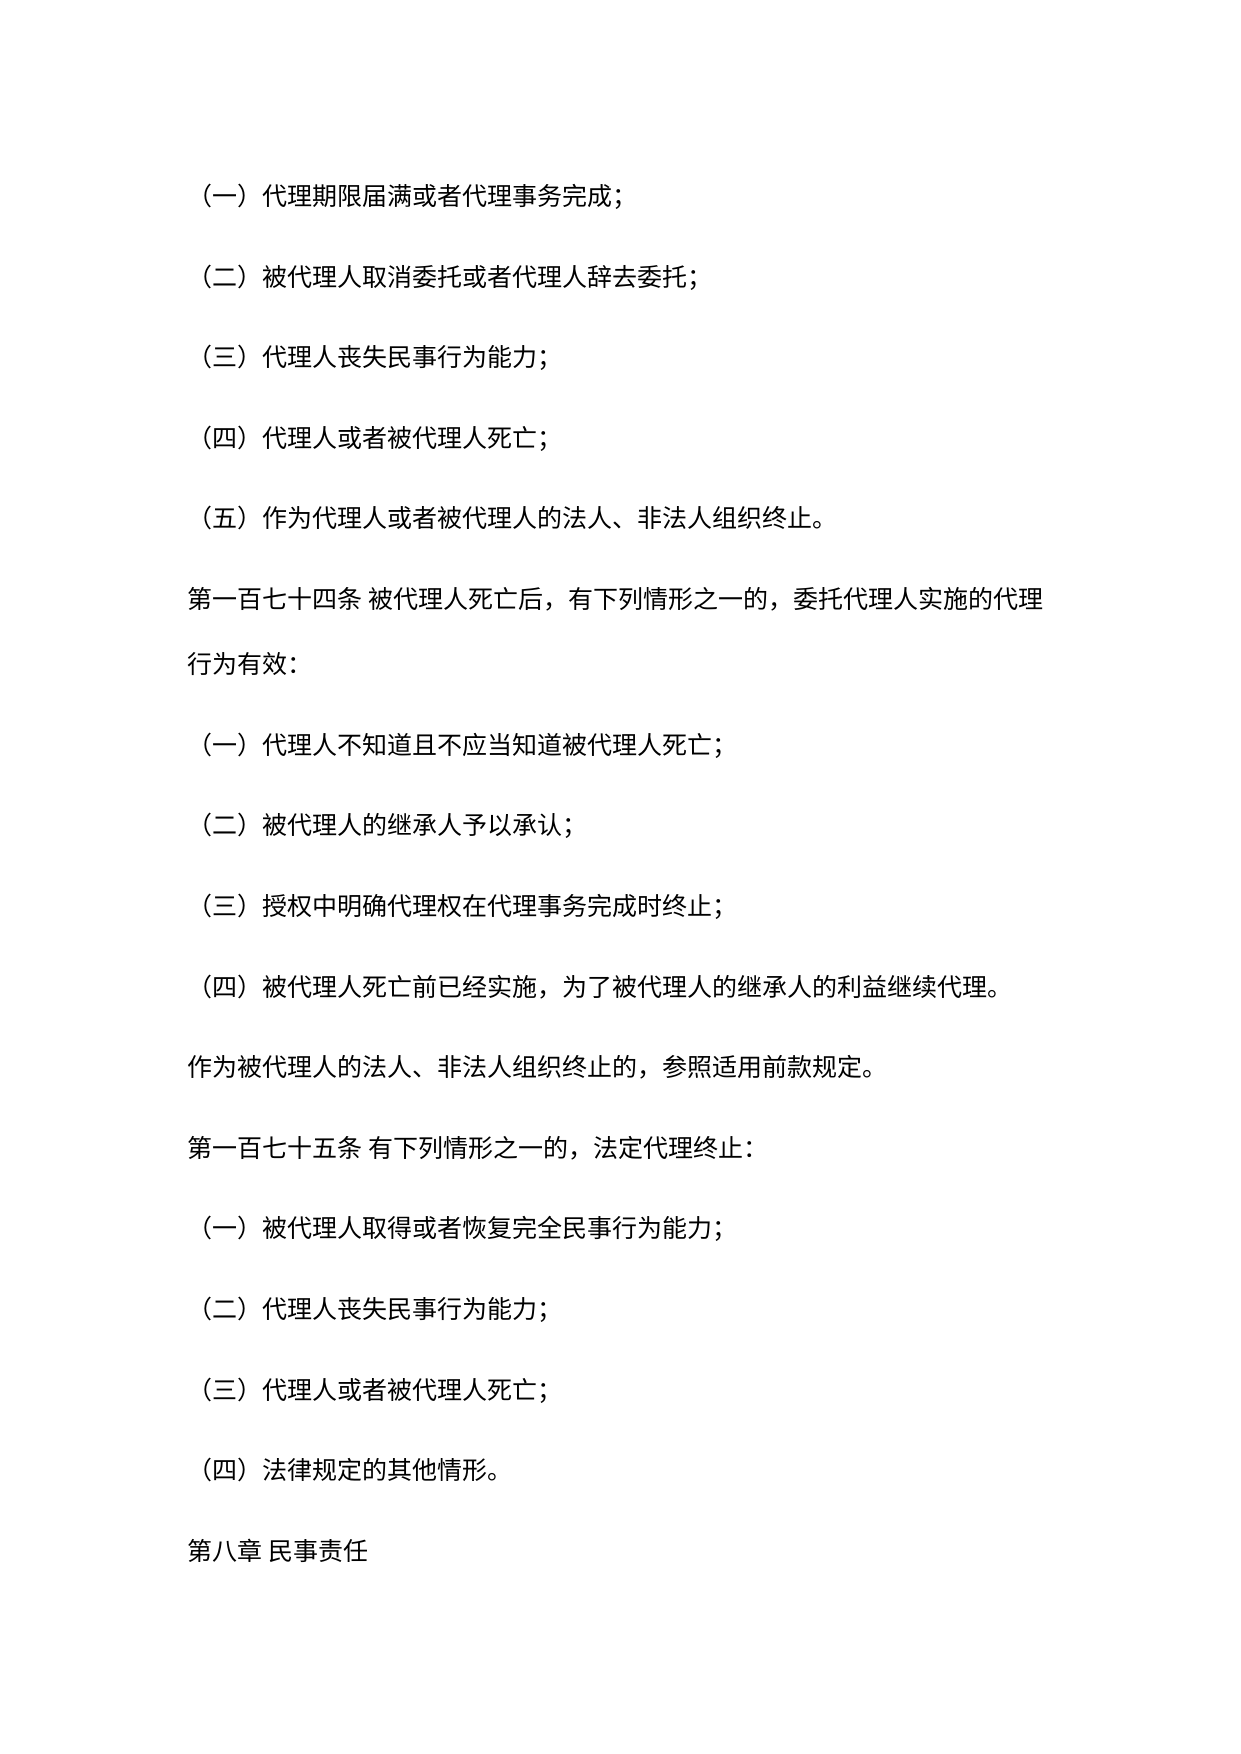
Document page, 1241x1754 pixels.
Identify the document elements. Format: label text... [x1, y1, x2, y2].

text （二）被代理人的继承人予以承认； [187, 791, 1053, 856]
text （五）作为代理人或者被代理人的法人、非法人组织终止。 [187, 484, 1053, 549]
text （四）代理人或者被代理人死亡； [187, 404, 1053, 469]
text （一）代理期限届满或者代理事务完成； [187, 162, 1053, 227]
text （四）被代理人死亡前已经实施，为了被代理人的继承人的利益继续代理。 [187, 953, 1053, 1018]
text （四）法律规定的其他情形。 [187, 1436, 1053, 1501]
text 第一百七十四条 被代理人死亡后，有下列情形之一的，委托代理人实施的代理行为有效： [187, 565, 1053, 695]
text （二）被代理人取消委托或者代理人辞去委托； [187, 243, 1053, 308]
text （一）被代理人取得或者恢复完全民事行为能力； [187, 1194, 1053, 1259]
text （二）代理人丧失民事行为能力； [187, 1275, 1053, 1340]
text 作为被代理人的法人、非法人组织终止的，参照适用前款规定。 [187, 1033, 1053, 1098]
text 第一百七十五条 有下列情形之一的，法定代理终止： [187, 1114, 1053, 1179]
text （一）代理人不知道且不应当知道被代理人死亡； [187, 711, 1053, 776]
text （三）代理人或者被代理人死亡； [187, 1356, 1053, 1421]
text （三）授权中明确代理权在代理事务完成时终止； [187, 872, 1053, 937]
text 第八章 民事责任 [187, 1517, 1053, 1582]
text （三）代理人丧失民事行为能力； [187, 323, 1053, 388]
